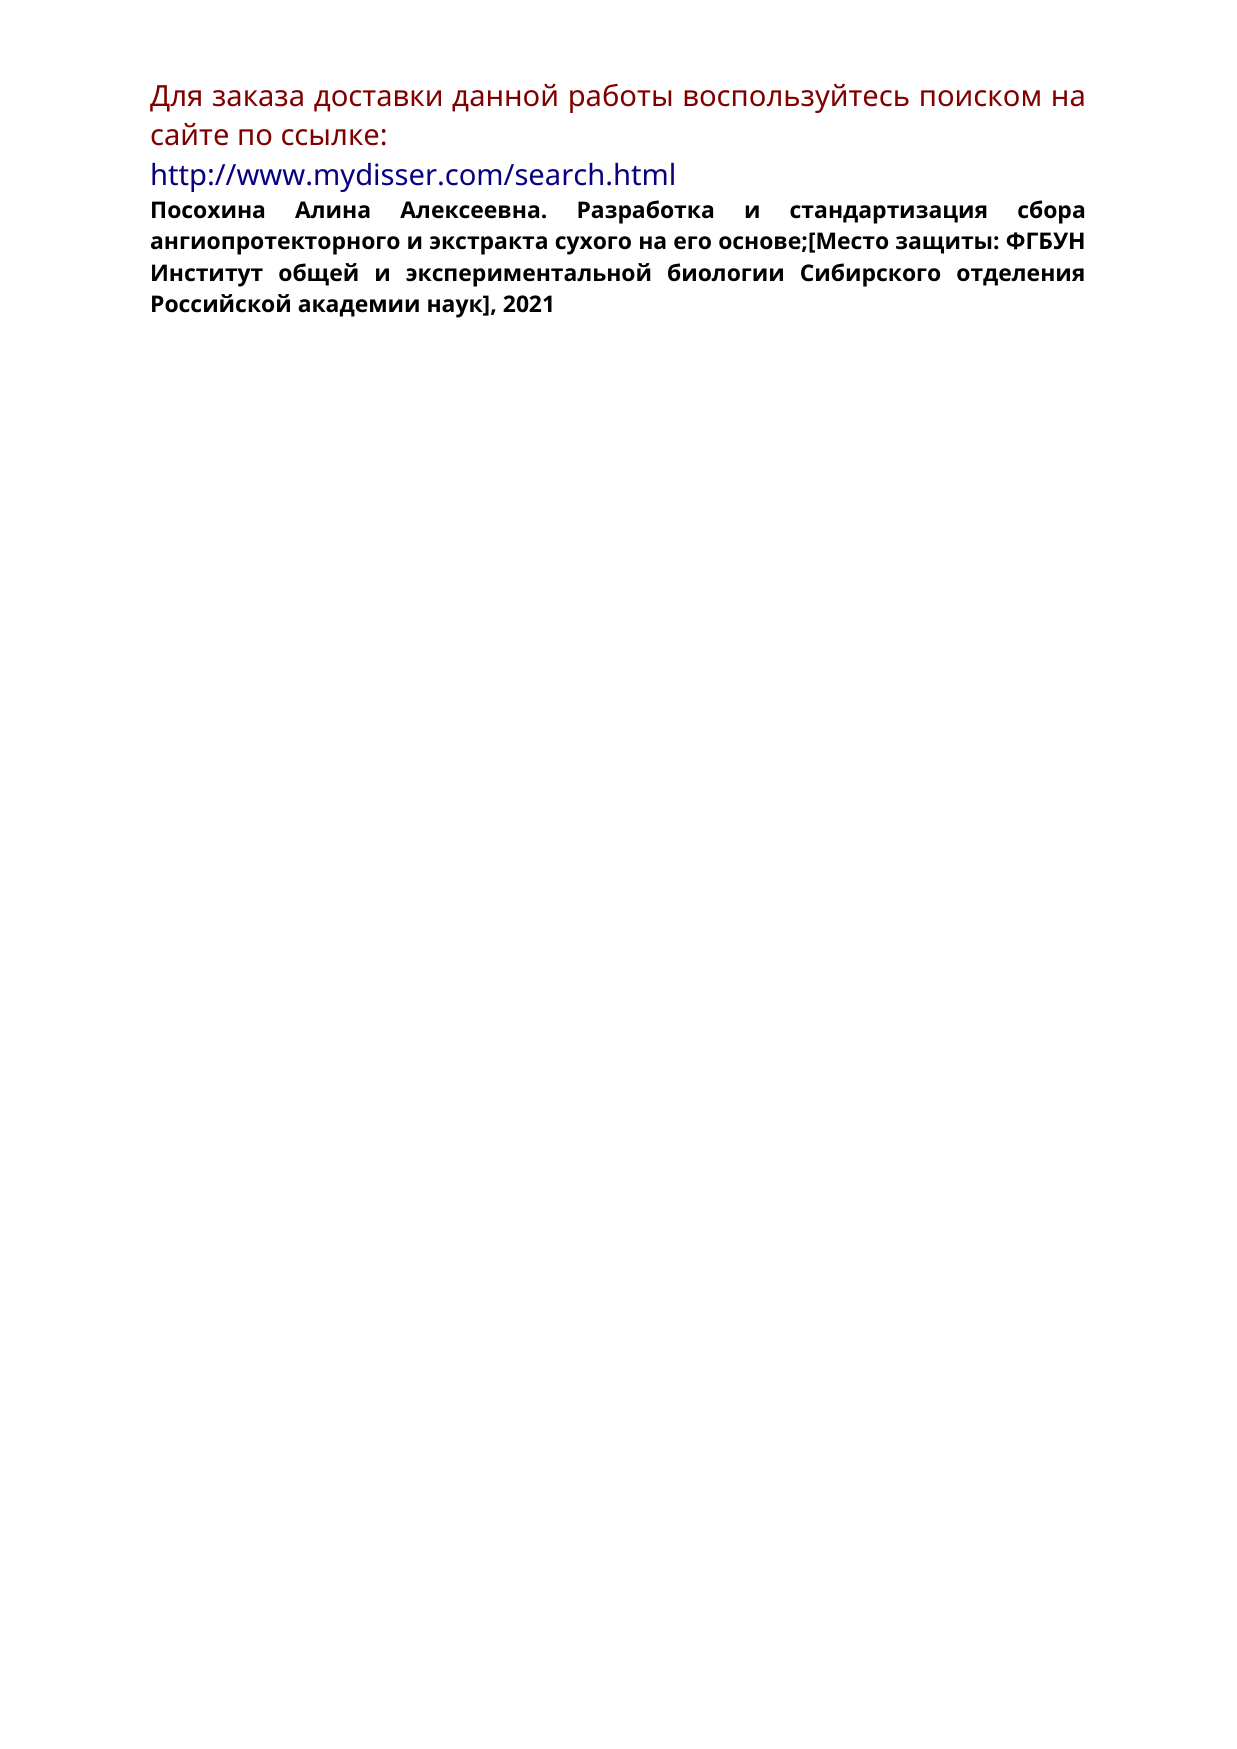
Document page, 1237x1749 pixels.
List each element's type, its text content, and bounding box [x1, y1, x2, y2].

text Посохина Алина Алексеевна. Разработка и стандартизация сбора ангиопротекторного и экстракта сухого на его основе;[Место защиты: ФГБУН Институт общей и экспериментальной биологии Сибирского отделения Российской академии наук], 2021 [150, 194, 1086, 319]
